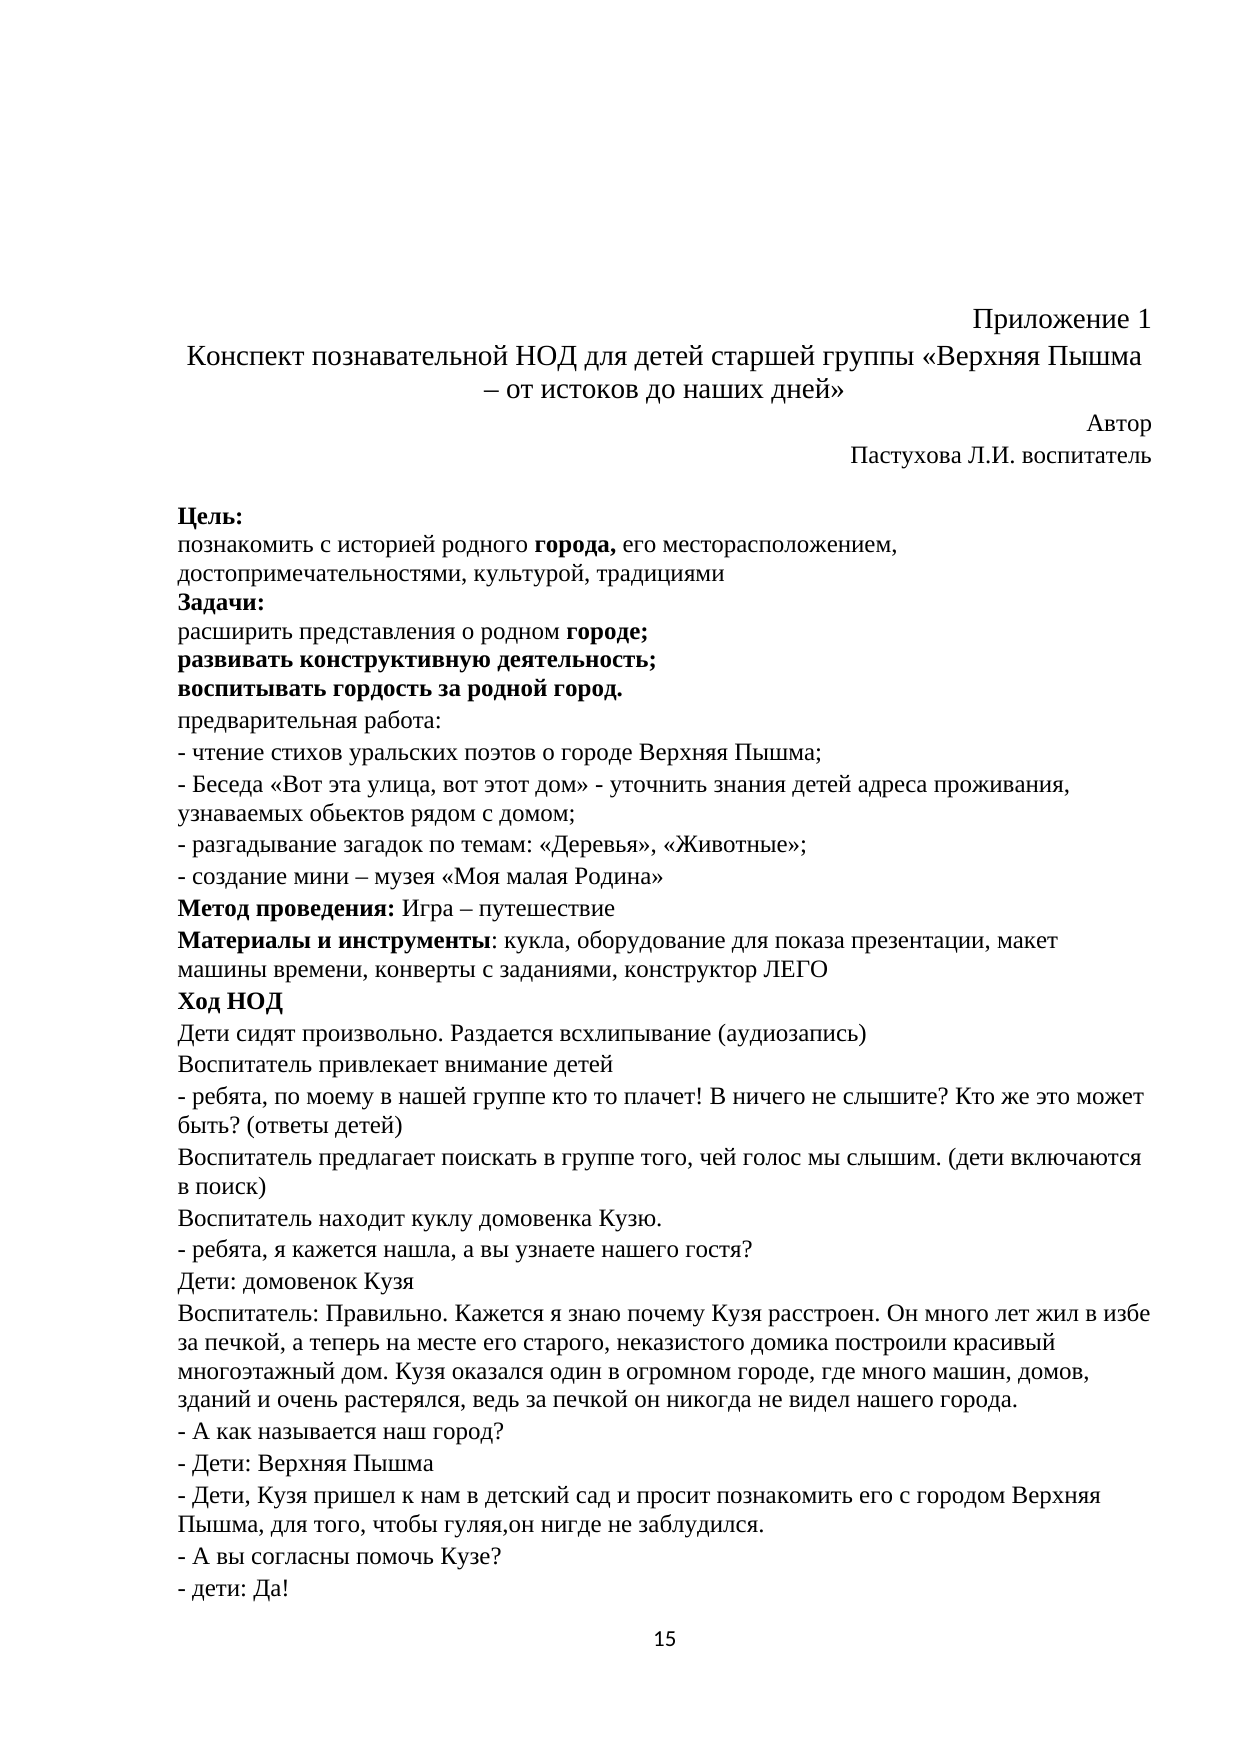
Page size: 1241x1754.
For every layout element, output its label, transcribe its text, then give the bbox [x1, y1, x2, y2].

text Задачи: [177, 587, 1152, 616]
text - дети: Да! [177, 1573, 1152, 1601]
text - чтение стихов уральских поэтов о городе Верхняя Пышма; [177, 737, 1152, 766]
text - ребята, я кажется нашла, а вы узнаете нашего гостя? [177, 1234, 1152, 1263]
text Воспитатель привлекает внимание детей [177, 1049, 1152, 1078]
text - А как называется наш город? [177, 1416, 1152, 1445]
text Воспитатель предлагает поискать в группе того, чей голос мы слышим. (дети включаются в поиск) [177, 1142, 1152, 1199]
text развивать конструктивную деятельность; [177, 644, 1152, 673]
text познакомить с историей родного города, его месторасположением, достопримечательностями, культурой, традициями [177, 529, 1152, 587]
text Пастухова Л.И. воспитатель [252, 440, 1152, 469]
text Ход НОД [177, 986, 1152, 1014]
text - Дети, Кузя пришел к нам в детский сад и просит познакомить его с городом Верхняя Пышма, для того, чтобы гуляя,он нигде не заблудился. [177, 1480, 1152, 1538]
text Цель: [177, 501, 1152, 529]
text Материалы и инструменты: кукла, оборудование для показа презентации, макет машины времени, конверты с заданиями, конструктор ЛЕГО [177, 925, 1152, 983]
text - ребята, по моему в нашей группе кто то плачет! В ничего не слышите? Кто же это может быть? (ответы детей) [177, 1081, 1152, 1139]
text - Дети: Верхняя Пышма [177, 1448, 1152, 1477]
text - Беседа «Вот эта улица, вот этот дом» - уточнить знания детей адреса проживания, узнаваемых обьектов рядом с домом; [177, 769, 1152, 826]
text Дети: домовенок Кузя [177, 1266, 1152, 1295]
text Приложение 1 [177, 301, 1152, 335]
text расширить представления о родном городе; [177, 616, 1152, 644]
text Воспитатель: Правильно. Кажется я знаю почему Кузя расстроен. Он много лет жил в избе за печкой, а теперь на месте его старого, неказистого домика построили красивый многоэтажный дом. Кузя оказался один в огромном городе, где много машин, домов, зданий и очень растерялся, ведь за печкой он никогда не видел нашего города. [177, 1298, 1152, 1413]
text предварительная работа: [177, 705, 1152, 734]
text Дети сидят произвольно. Раздается всхлипывание (аудиозапись) [177, 1018, 1152, 1046]
text Метод проведения: Игра – путешествие [177, 893, 1152, 922]
text Воспитатель находит куклу домовенка Кузю. [177, 1203, 1152, 1231]
text - разгадывание загадок по темам: «Деревья», «Животные»; [177, 829, 1152, 858]
text воспитывать гордость за родной город. [177, 673, 1152, 702]
text Автор [252, 408, 1152, 437]
text - создание мини – музея «Моя малая Родина» [177, 861, 1152, 890]
text Конспект познавательной НОД для детей старшей группы «Верхняя Пышма – от истоков до наших дней» [177, 338, 1152, 405]
text - А вы согласны помочь Кузе? [177, 1541, 1152, 1569]
